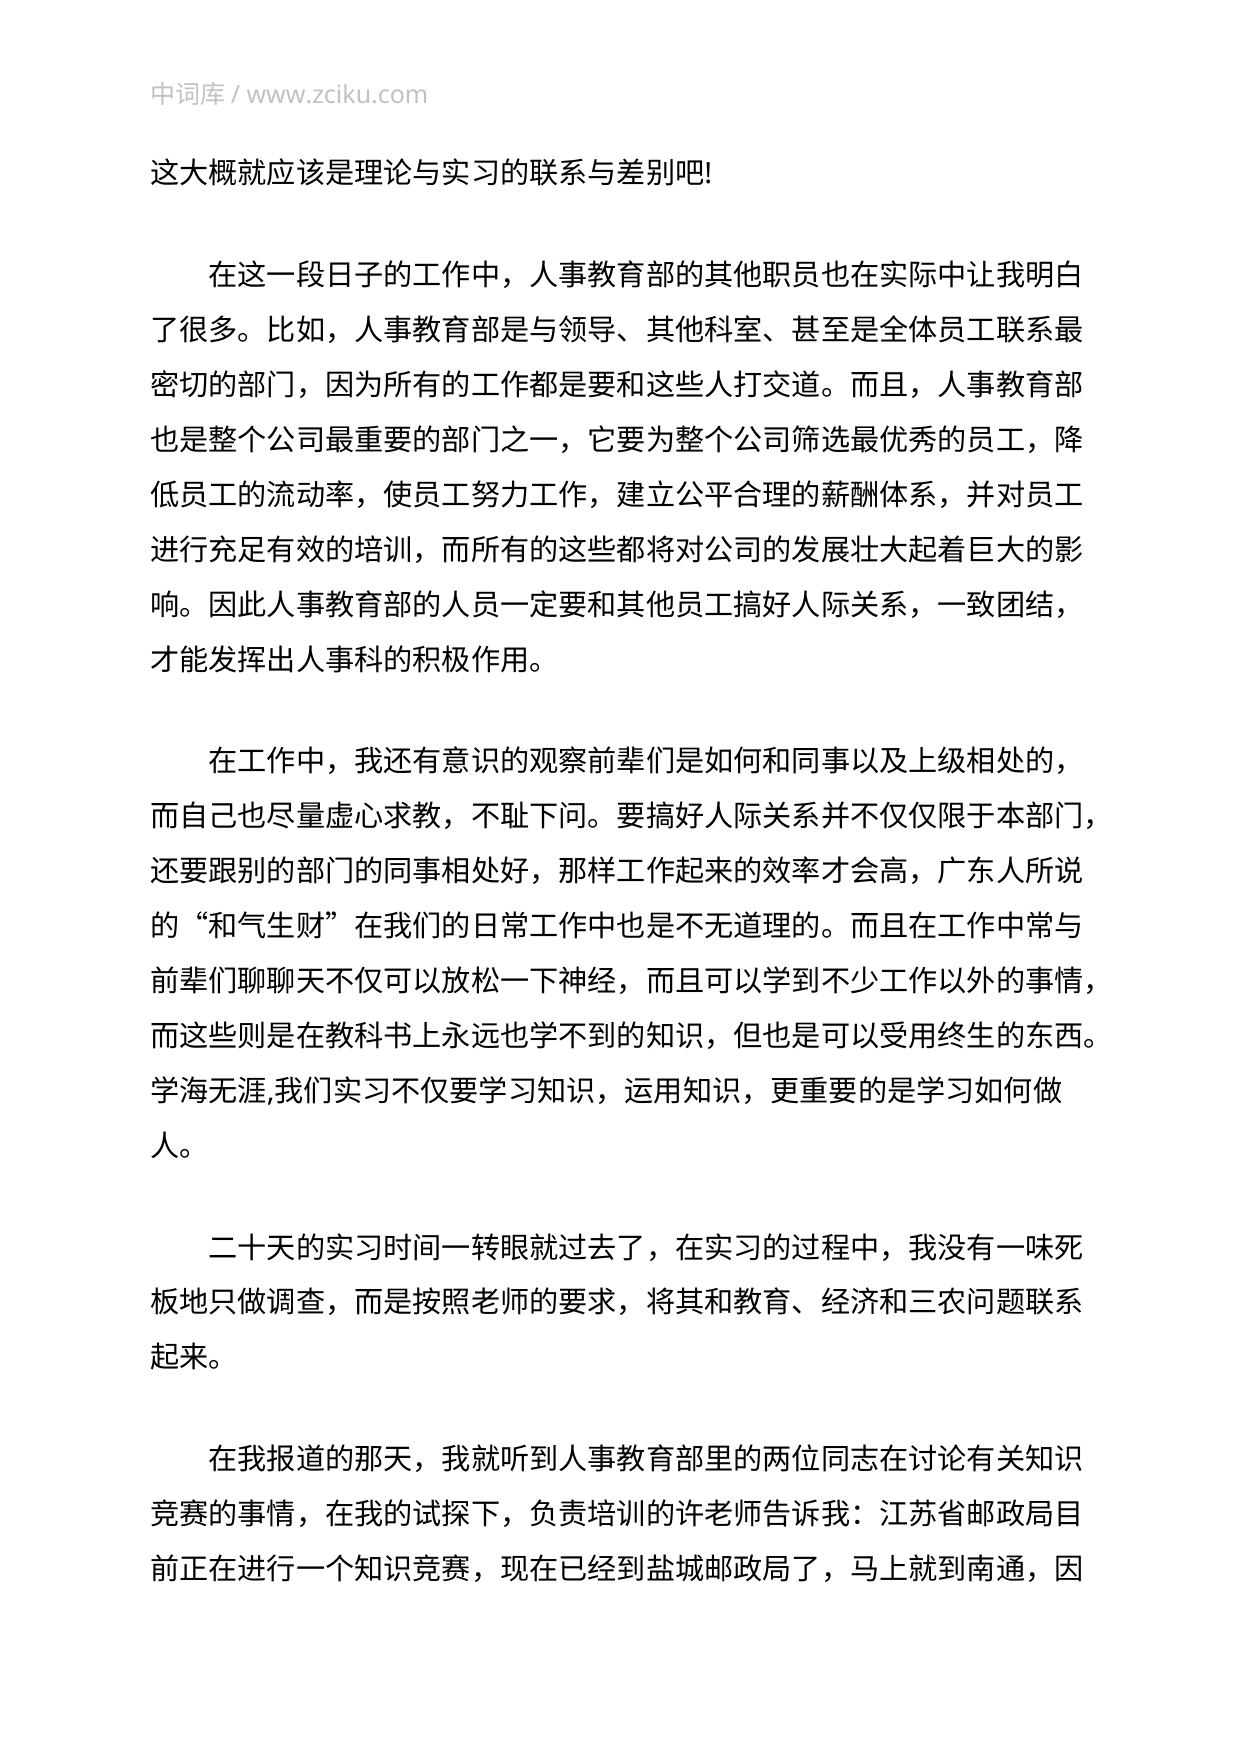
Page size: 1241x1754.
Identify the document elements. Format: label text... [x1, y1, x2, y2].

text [150, 150, 1090, 192]
text 二十天的实习时间一转眼就过去了，在实习的过程中，我没有一味死板地只做调查，而是按照老师的要求，将其和教育、经济和三农问题联系起来。 [150, 1224, 1090, 1376]
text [150, 1436, 1090, 1588]
text 在工作中，我还有意识的观察前辈们是如何和同事以及上级相处的，而自己也尽量虚心求教，不耻下问。要搞好人际关系并不仅仅限于本部门，还要跟别的部门的同事相处好，那样工作起来的效率才会高，广东人所说的“和气生财”在我们的日常工作中也是不无道理的。而且在工作中常与前辈们聊聊天不仅可以放松一下神经，而且可以学到不少工作以外的事情，而这些则是在教科书上永远也学不到的知识，但也是可以受用终生的东西。学海无涯,我们实习不仅要学习知识，运用知识，更重要的是学习如何做人。 [150, 738, 1090, 1165]
text 在这一段日子的工作中，人事教育部的其他职员也在实际中让我明白了很多。比如，人事教育部是与领导、其他科室、甚至是全体员工联系最密切的部门，因为所有的工作都是要和这些人打交道。而且，人事教育部也是整个公司最重要的部门之一，它要为整个公司筛选最优秀的员工，降低员工的流动率，使员工努力工作，建立公平合理的薪酬体系，并对员工进行充足有效的培训，而所有的这些都将对公司的发展壮大起着巨大的影响。因此人事教育部的人员一定要和其他员工搞好人际关系，一致团结，才能发挥出人事科的积极作用。 [150, 252, 1090, 678]
